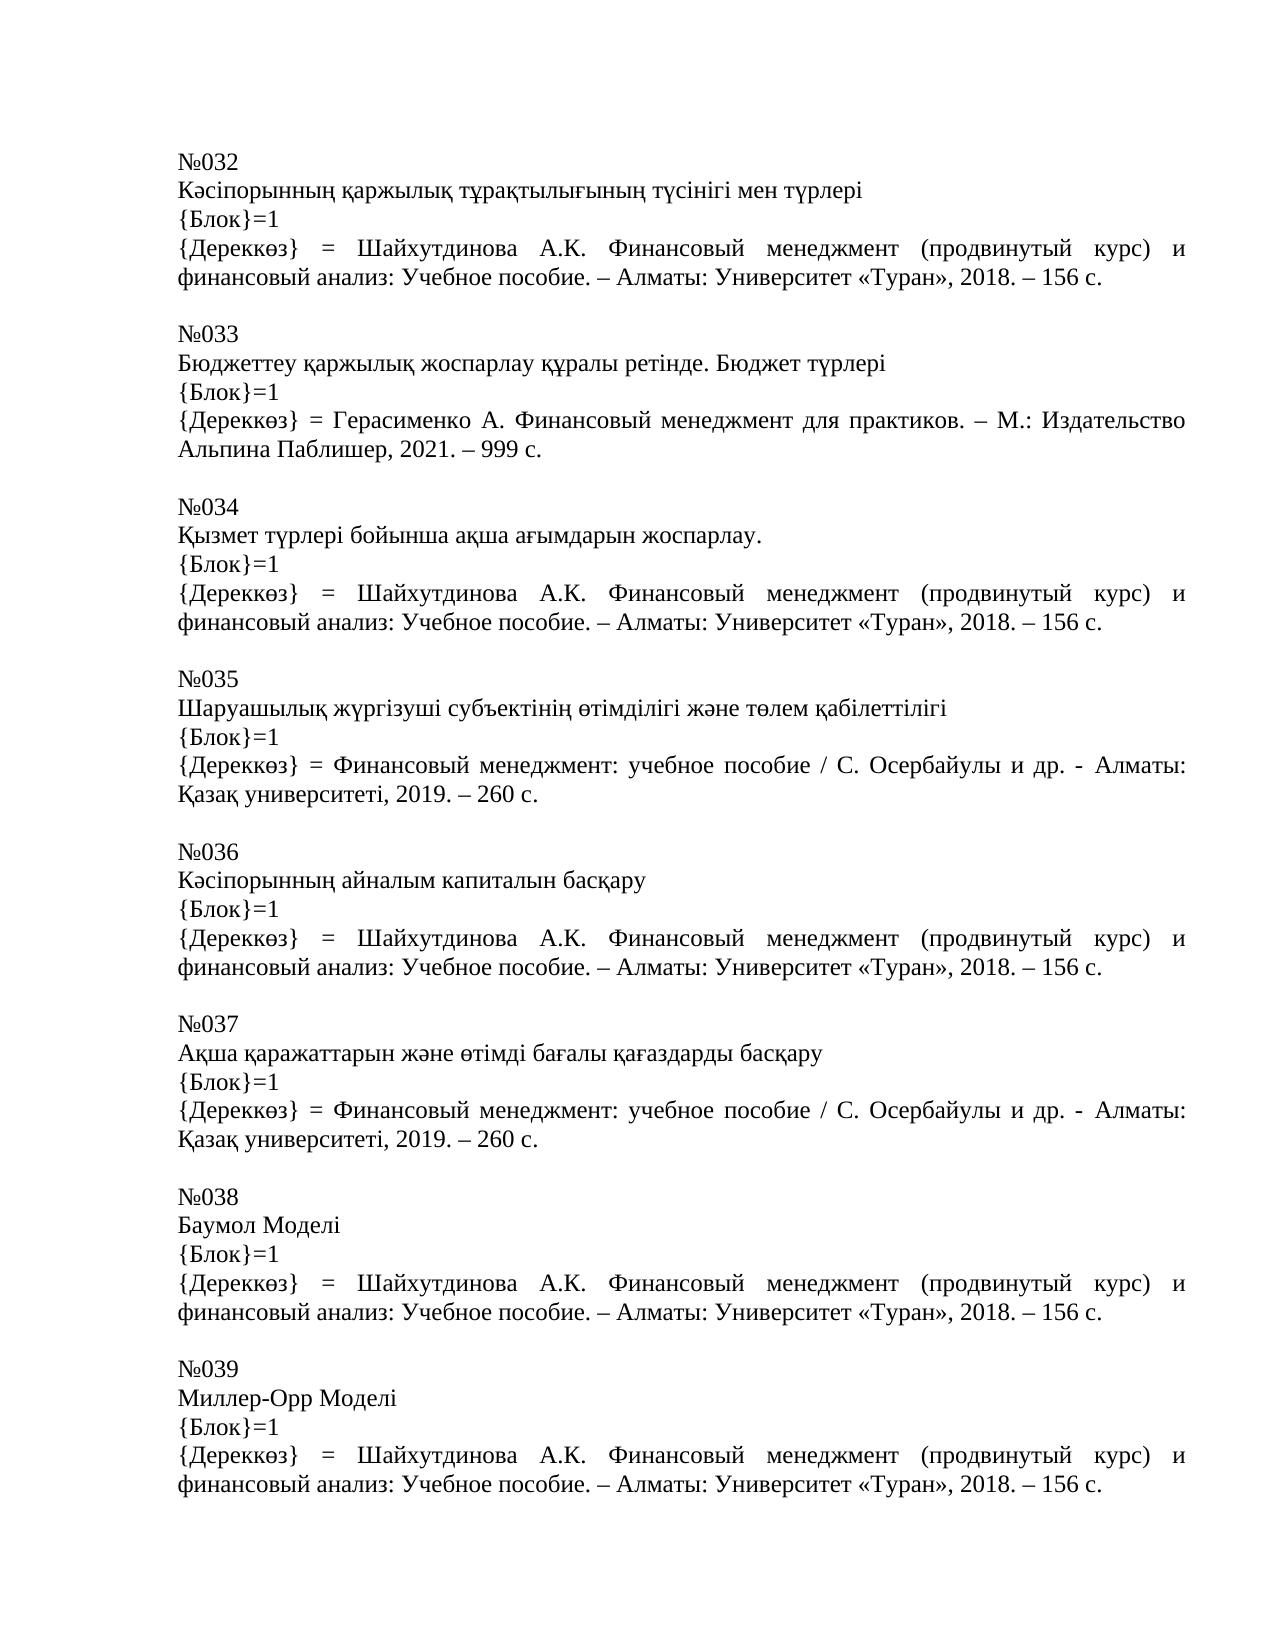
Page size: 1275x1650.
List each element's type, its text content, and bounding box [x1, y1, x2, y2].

text {Блок}=1 [177, 1067, 1186, 1096]
text {Дереккөз} = Герасименко А. Финансовый менеджмент для практиков. – М.: Издательство Альпина Паблишер, 2021. – 999 с. [177, 406, 1186, 463]
text Миллер-Орр Моделі [177, 1383, 1186, 1412]
text {Блок}=1 [177, 1239, 1186, 1268]
text Кәсіпорынның қаржылық тұрақтылығының түсінігі мен түрлері [177, 176, 1186, 204]
text {Блок}=1 [177, 1412, 1186, 1441]
text {Дереккөз} = Финансовый менеджмент: учебное пособие / С. Осербайулы и др. - Алматы: Қазақ университеті, 2019. – 260 с. [177, 751, 1186, 808]
text {Блок}=1 [177, 204, 1186, 233]
text №034 [177, 492, 1186, 521]
text №032 [177, 147, 1186, 176]
text Ақша қаражаттарын және өтімді бағалы қағаздарды басқару [177, 1038, 1186, 1067]
text №037 [177, 1009, 1186, 1038]
text Кәсіпорынның айналым капиталын басқару [177, 866, 1186, 894]
text Бюджеттеу қаржылық жоспарлау құралы ретінде. Бюджет түрлері [177, 348, 1186, 377]
text №039 [177, 1354, 1186, 1383]
text {Блок}=1 [177, 377, 1186, 406]
text {Блок}=1 [177, 549, 1186, 578]
text №038 [177, 1182, 1186, 1211]
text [177, 1441, 1186, 1498]
text {Дереккөз} = Финансовый менеджмент: учебное пособие / С. Осербайулы и др. - Алматы: Қазақ университеті, 2019. – 260 с. [177, 1096, 1186, 1153]
text Баумол Моделі [177, 1211, 1186, 1239]
text №033 [177, 319, 1186, 348]
text {Блок}=1 [177, 722, 1186, 751]
text {Блок}=1 [177, 894, 1186, 923]
text №036 [177, 837, 1186, 866]
text Шаруашылық жүргізуші субъектінің өтімділігі және төлем қабілеттілігі [177, 693, 1186, 722]
text №035 [177, 664, 1186, 693]
text Қызмет түрлері бойынша ақша ағымдарын жоспарлау. [177, 521, 1186, 549]
